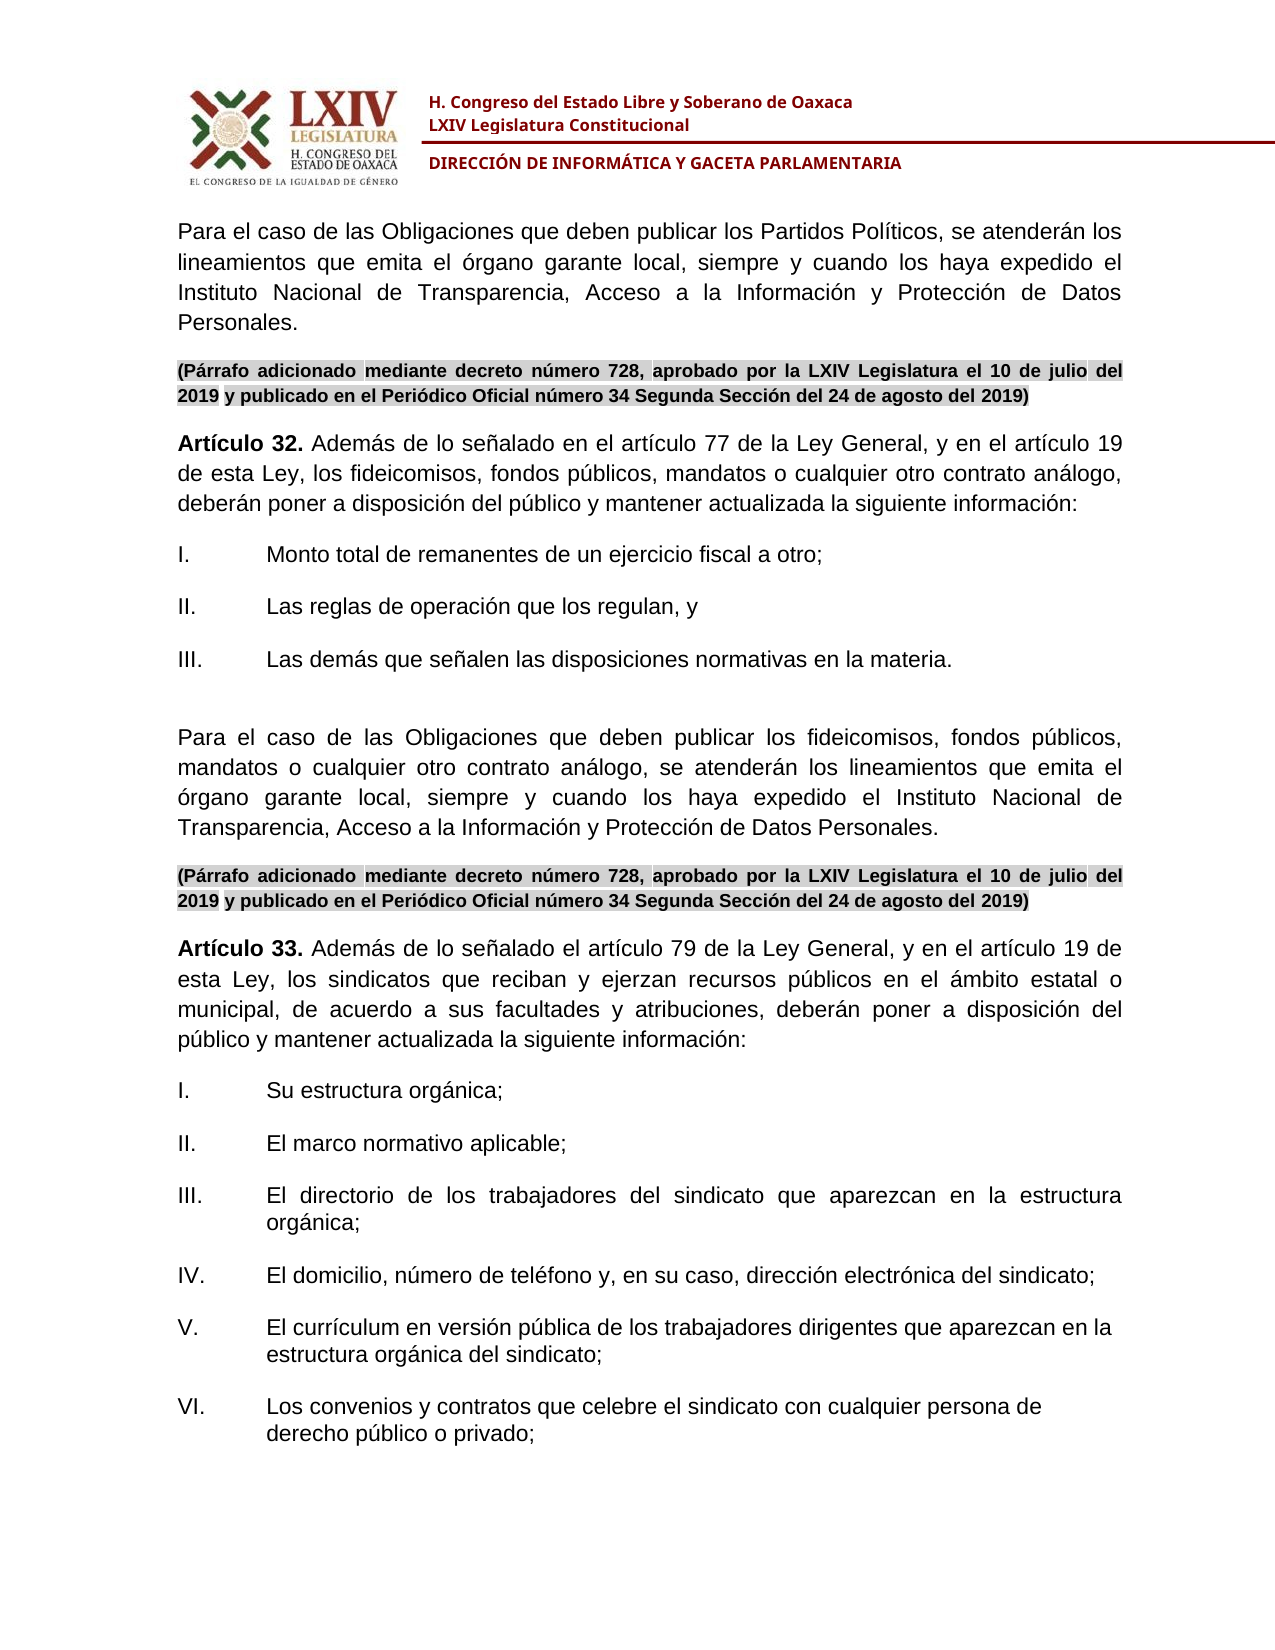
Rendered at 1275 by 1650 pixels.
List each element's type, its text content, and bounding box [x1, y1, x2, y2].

list El domicilio, número de teléfono y, en su caso, dirección electrónica del sindicato; [177, 1262, 1135, 1288]
list Los convenios y contratos que celebre el sindicato con cualquier persona de derecho público o privado; [177, 1393, 1042, 1446]
list Las reglas de operación que los regulan, y [177, 593, 1135, 619]
text (Párrafo adicionado mediante decreto número 728, aprobado por la LXIV Legislatura el 10 de julio del 2019 y publicado en el Periódico Oficial número 34 Segunda Sección del 24 de agosto del 2019) [177, 865, 1123, 911]
text Para el caso de las Obligaciones que deben publicar los Partidos Políticos, se atenderán los lineamientos que emita el órgano garante local, siempre y cuando los haya expedido el Instituto Nacional de Transparencia, Acceso a la Información y Protección de Datos Personales. [177, 218, 1123, 335]
list Las demás que señalen las disposiciones normativas en la materia. [177, 646, 1135, 672]
list Su estructura orgánica; [177, 1077, 1135, 1103]
text Artículo 33. Además de lo señalado el artículo 79 de la Ley General, y en el artículo 19 de esta Ley, los sindicatos que reciban y ejerzan recursos públicos en el ámbito estatal o municipal, de acuerdo a sus facultades y atribuciones, deberán poner a disposición del público y mantener actualizada la siguiente información: [177, 935, 1123, 1052]
text Artículo 32. Además de lo señalado en el artículo 77 de la Ley General, y en el artículo 19 de esta Ley, los fideicomisos, fondos públicos, mandatos o cualquier otro contrato análogo, deberán poner a disposición del público y mantener actualizada la siguiente información: [177, 430, 1123, 517]
list El currículum en versión pública de los trabajadores dirigentes que aparezcan en la estructura orgánica del sindicato; [177, 1314, 1113, 1367]
text (Párrafo adicionado mediante decreto número 728, aprobado por la LXIV Legislatura el 10 de julio del 2019 y publicado en el Periódico Oficial número 34 Segunda Sección del 24 de agosto del 2019) [177, 360, 1122, 406]
list El marco normativo aplicable; [177, 1130, 1135, 1156]
text Para el caso de las Obligaciones que deben publicar los fideicomisos, fondos públicos, mandatos o cualquier otro contrato análogo, se atenderán los lineamientos que emita el órgano garante local, siempre y cuando los haya expedido el Instituto Nacional de Transparencia, Acceso a la Información y Protección de Datos Personales. [177, 723, 1123, 841]
list El directorio de los trabajadores del sindicato que aparezcan en la estructura orgánica; [177, 1182, 1123, 1235]
list Monto total de remanentes de un ejercicio fiscal a otro; [177, 541, 1135, 567]
picture [176, 78, 406, 186]
